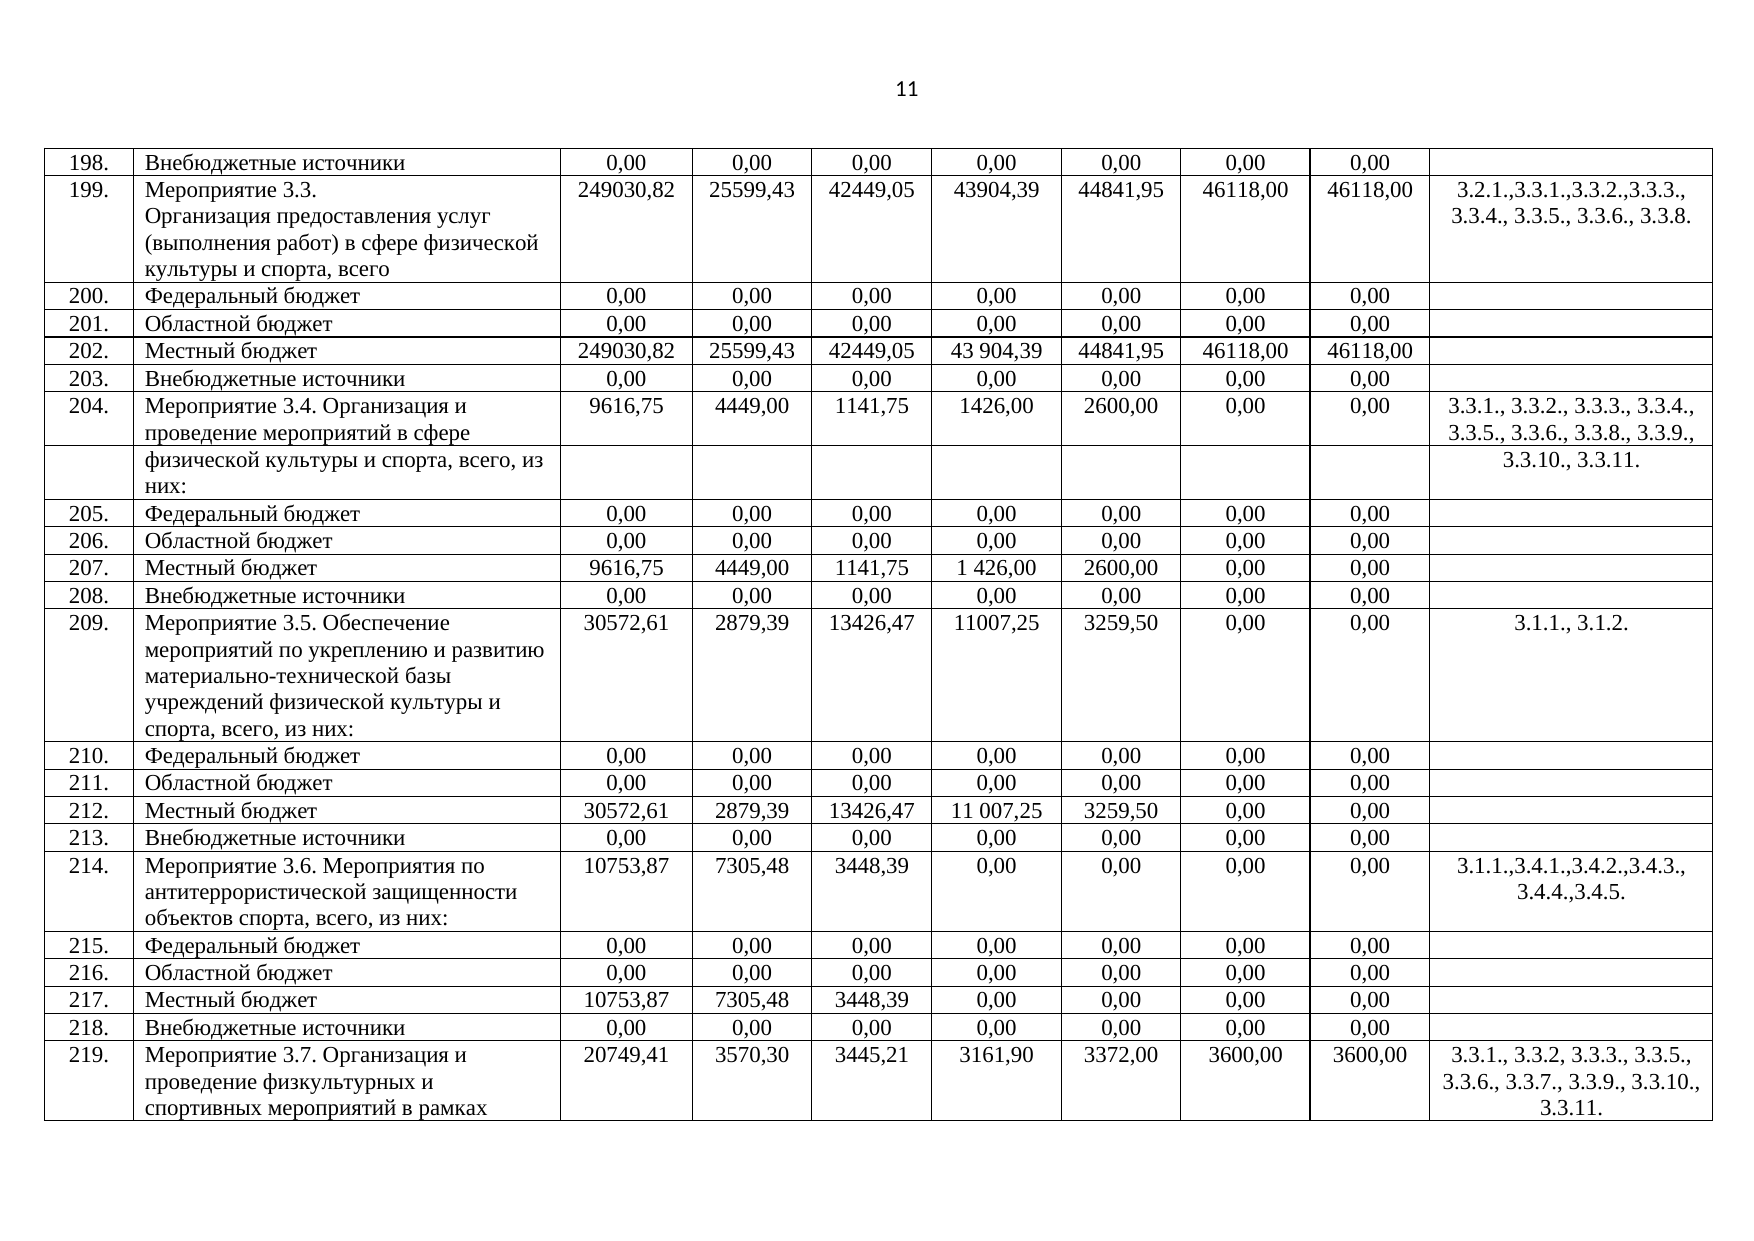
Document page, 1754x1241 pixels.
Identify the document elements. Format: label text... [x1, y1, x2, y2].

table_cell [1430, 338, 1712, 364]
table_cell 2600,00 [1062, 392, 1180, 445]
table_cell 0,00 [812, 527, 931, 553]
table_cell [1062, 446, 1180, 499]
table_cell 10753,87 [561, 852, 692, 931]
table_cell 0,00 [932, 310, 1061, 336]
table_cell Мероприятие 3.6. Мероприятия по антитеррористической защищенности объектов спорта, всего, из них: [134, 852, 560, 931]
table_cell 0,00 [1181, 797, 1309, 823]
table_cell 0,00 [561, 149, 692, 175]
table_cell 0,00 [1311, 500, 1429, 526]
table_cell 0,00 [1311, 770, 1429, 796]
table_cell 42449,05 [812, 338, 931, 364]
table_cell 0,00 [812, 824, 931, 851]
table_cell 1426,00 [932, 392, 1061, 445]
table_cell 0,00 [812, 149, 931, 175]
table_cell [1430, 1014, 1712, 1040]
table_cell 0,00 [1181, 1014, 1309, 1040]
table_cell 0,00 [1062, 932, 1180, 958]
table_cell 0,00 [1062, 582, 1180, 608]
table_cell 10753,87 [561, 987, 692, 1013]
table_cell 2879,39 [693, 797, 811, 823]
table_cell 1141,75 [812, 555, 931, 581]
table_cell 0,00 [1311, 555, 1429, 581]
table_cell 1 426,00 [932, 555, 1061, 581]
table_cell 200. [45, 283, 133, 309]
table_cell 3570,30 [693, 1041, 811, 1120]
table_cell 0,00 [1311, 365, 1429, 391]
table_cell 3.1.1.,3.4.1.,3.4.2.,3.4.3., 3.4.4.,3.4.5. [1430, 852, 1712, 931]
table_cell 13426,47 [812, 797, 931, 823]
table_cell 217. [45, 987, 133, 1013]
table_cell 0,00 [932, 283, 1061, 309]
table_cell 11 007,25 [932, 797, 1061, 823]
table_cell Мероприятие 3.5. Обеспечение мероприятий по укреплению и развитию материально-технической базы учреждений физической культуры и спорта, всего, из них: [134, 609, 560, 741]
table_cell [1430, 582, 1712, 608]
table_cell 203. [45, 365, 133, 391]
table_cell 0,00 [1062, 310, 1180, 336]
table_cell 206. [45, 527, 133, 553]
table_cell 0,00 [812, 365, 931, 391]
table_cell 0,00 [693, 527, 811, 553]
table_cell Областной бюджет [134, 770, 560, 796]
table_cell 4449,00 [693, 555, 811, 581]
table_cell 46118,00 [1311, 176, 1429, 282]
table_cell [812, 446, 931, 499]
table_cell 213. [45, 824, 133, 851]
table_cell 0,00 [1181, 852, 1309, 931]
table_cell [1430, 987, 1712, 1013]
table_cell 0,00 [1311, 527, 1429, 553]
table_cell 0,00 [1311, 609, 1429, 741]
table_cell Местный бюджет [134, 797, 560, 823]
table_cell 0,00 [1062, 500, 1180, 526]
table_cell [693, 446, 811, 499]
table_cell 0,00 [561, 959, 692, 986]
table_cell 0,00 [1181, 742, 1309, 768]
table_cell 46118,00 [1181, 176, 1309, 282]
table_cell [1430, 770, 1712, 796]
table_cell Областной бюджет [134, 310, 560, 336]
table_cell Федеральный бюджет [134, 283, 560, 309]
table_cell 7305,48 [693, 852, 811, 931]
table_cell 0,00 [693, 959, 811, 986]
table_cell 0,00 [1181, 555, 1309, 581]
table_cell 0,00 [1062, 770, 1180, 796]
table_cell 0,00 [1311, 310, 1429, 336]
table_cell Мероприятие 3.3. Организация предоставления услуг (выполнения работ) в сфере физической культуры и спорта, всего [134, 176, 560, 282]
table_cell 0,00 [693, 824, 811, 851]
table_cell 215. [45, 932, 133, 958]
table_cell 0,00 [812, 283, 931, 309]
table_cell [1181, 446, 1309, 499]
table_cell 0,00 [1181, 392, 1309, 445]
table_cell 0,00 [932, 852, 1061, 931]
table_cell [1311, 446, 1429, 499]
table_cell 0,00 [932, 149, 1061, 175]
table_cell 3600,00 [1311, 1041, 1429, 1120]
table_cell 0,00 [693, 582, 811, 608]
table_cell 211. [45, 770, 133, 796]
table_cell [1430, 742, 1712, 768]
table_cell 0,00 [561, 770, 692, 796]
table_cell 0,00 [693, 283, 811, 309]
table_cell 0,00 [932, 365, 1061, 391]
table_cell 0,00 [932, 770, 1061, 796]
table_cell [1430, 283, 1712, 309]
table_cell 0,00 [1181, 365, 1309, 391]
table_cell 13426,47 [812, 609, 931, 741]
table_cell 0,00 [1062, 824, 1180, 851]
table_cell 0,00 [561, 742, 692, 768]
table_cell 198. [45, 149, 133, 175]
table_cell 205. [45, 500, 133, 526]
table_cell 0,00 [932, 824, 1061, 851]
table_cell 3161,90 [932, 1041, 1061, 1120]
table_cell Внебюджетные источники [134, 824, 560, 851]
table_cell 218. [45, 1014, 133, 1040]
table_cell 0,00 [812, 770, 931, 796]
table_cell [134, 1041, 560, 1120]
table_cell 0,00 [693, 742, 811, 768]
table_cell 0,00 [561, 1014, 692, 1040]
table_cell [561, 446, 692, 499]
table_cell 3600,00 [1181, 1041, 1309, 1120]
table_cell Внебюджетные источники [134, 365, 560, 391]
table_cell 11007,25 [932, 609, 1061, 741]
table_cell Внебюджетные источники [134, 149, 560, 175]
table_cell 0,00 [1311, 987, 1429, 1013]
table_cell 0,00 [812, 1014, 931, 1040]
table_cell 0,00 [1181, 932, 1309, 958]
table_cell 0,00 [1062, 365, 1180, 391]
table_cell [1430, 797, 1712, 823]
table_cell 43 904,39 [932, 338, 1061, 364]
table_cell 0,00 [812, 959, 931, 986]
table_cell 0,00 [1062, 987, 1180, 1013]
table_cell 249030,82 [561, 338, 692, 364]
table_cell 3259,50 [1062, 797, 1180, 823]
table_cell 3448,39 [812, 987, 931, 1013]
table_cell Местный бюджет [134, 555, 560, 581]
table_cell [1430, 932, 1712, 958]
table_cell [1430, 959, 1712, 986]
table_cell 0,00 [561, 932, 692, 958]
table_cell 0,00 [1181, 959, 1309, 986]
table_cell 46118,00 [1181, 338, 1309, 364]
table_cell 0,00 [932, 987, 1061, 1013]
table_cell 219. [45, 1041, 133, 1120]
table_cell 0,00 [561, 500, 692, 526]
table_cell 44841,95 [1062, 338, 1180, 364]
table_cell 3259,50 [1062, 609, 1180, 741]
table_cell Местный бюджет [134, 338, 560, 364]
table_cell 0,00 [932, 932, 1061, 958]
table_cell 1141,75 [812, 392, 931, 445]
table_cell 0,00 [1181, 500, 1309, 526]
table_cell 0,00 [932, 1014, 1061, 1040]
table_cell 0,00 [1311, 932, 1429, 958]
table_cell 0,00 [812, 742, 931, 768]
table_cell 0,00 [693, 149, 811, 175]
table_cell 0,00 [1181, 987, 1309, 1013]
table_cell 0,00 [693, 932, 811, 958]
table_cell 0,00 [1062, 852, 1180, 931]
table_cell 0,00 [561, 310, 692, 336]
table_cell 0,00 [693, 770, 811, 796]
table_cell 0,00 [1311, 824, 1429, 851]
table_cell [1430, 365, 1712, 391]
table_cell 0,00 [1181, 770, 1309, 796]
table_cell 2600,00 [1062, 555, 1180, 581]
table_cell 199. [45, 176, 133, 282]
table_cell 3448,39 [812, 852, 931, 931]
table_cell [1430, 149, 1712, 175]
table_cell 3.3.1., 3.3.2., 3.3.3., 3.3.4., 3.3.5., 3.3.6., 3.3.8., 3.3.9., [1430, 392, 1712, 445]
table_cell 208. [45, 582, 133, 608]
table_cell 0,00 [1062, 1014, 1180, 1040]
table_cell 214. [45, 852, 133, 931]
table_cell 20749,41 [561, 1041, 692, 1120]
table_cell 0,00 [693, 500, 811, 526]
table_cell 3.2.1.,3.3.1.,3.3.2.,3.3.3., 3.3.4., 3.3.5., 3.3.6., 3.3.8. [1430, 176, 1712, 282]
table_cell 0,00 [1311, 1014, 1429, 1040]
table_cell 0,00 [693, 365, 811, 391]
table_cell 30572,61 [561, 797, 692, 823]
table_cell 209. [45, 609, 133, 741]
table_cell [1430, 500, 1712, 526]
table_cell 0,00 [932, 500, 1061, 526]
table_cell 2879,39 [693, 609, 811, 741]
table_cell 0,00 [812, 582, 931, 608]
table_cell 0,00 [932, 527, 1061, 553]
table_cell Федеральный бюджет [134, 932, 560, 958]
table_cell 0,00 [561, 582, 692, 608]
table_cell [1430, 555, 1712, 581]
table_cell Внебюджетные источники [134, 582, 560, 608]
table_cell 0,00 [561, 527, 692, 553]
table_cell 0,00 [932, 742, 1061, 768]
table_cell 0,00 [1062, 283, 1180, 309]
table_cell 3372,00 [1062, 1041, 1180, 1120]
table_cell 0,00 [1062, 149, 1180, 175]
table_cell 0,00 [1181, 824, 1309, 851]
table_cell 0,00 [812, 310, 931, 336]
table_cell [932, 446, 1061, 499]
table_cell 0,00 [812, 500, 931, 526]
table_cell 0,00 [561, 365, 692, 391]
table_cell [1430, 310, 1712, 336]
table_cell [1430, 527, 1712, 553]
table_cell 0,00 [561, 283, 692, 309]
table_cell 3.3.10., 3.3.11. [1430, 446, 1712, 499]
table_cell 202. [45, 338, 133, 364]
table_cell 46118,00 [1311, 338, 1429, 364]
table_cell 0,00 [1311, 959, 1429, 986]
table_cell Мероприятие 3.4. Организация и проведение мероприятий в сфере [134, 392, 560, 445]
table_cell [45, 446, 133, 499]
table_cell 249030,82 [561, 176, 692, 282]
table_cell 0,00 [1311, 852, 1429, 931]
table_cell 212. [45, 797, 133, 823]
table_cell 0,00 [1311, 392, 1429, 445]
table_cell 0,00 [1181, 527, 1309, 553]
table_cell 0,00 [1311, 149, 1429, 175]
table_cell 0,00 [1311, 283, 1429, 309]
table_cell 0,00 [812, 932, 931, 958]
table_cell 0,00 [932, 959, 1061, 986]
table_cell Федеральный бюджет [134, 742, 560, 768]
table_cell 207. [45, 555, 133, 581]
table_cell 25599,43 [693, 338, 811, 364]
table_cell 30572,61 [561, 609, 692, 741]
table_cell 7305,48 [693, 987, 811, 1013]
table_cell 0,00 [1181, 310, 1309, 336]
table_cell 0,00 [1062, 742, 1180, 768]
table_cell 0,00 [1062, 959, 1180, 986]
table_cell 0,00 [1181, 149, 1309, 175]
table_cell 43904,39 [932, 176, 1061, 282]
table_cell 0,00 [693, 310, 811, 336]
table_cell 9616,75 [561, 555, 692, 581]
table_cell Местный бюджет [134, 987, 560, 1013]
table_cell Внебюджетные источники [134, 1014, 560, 1040]
table_cell 216. [45, 959, 133, 986]
table_cell 201. [45, 310, 133, 336]
table_cell 3445,21 [812, 1041, 931, 1120]
table_cell [1430, 824, 1712, 851]
table_cell 0,00 [1062, 527, 1180, 553]
table_cell 0,00 [1181, 582, 1309, 608]
table_cell 0,00 [932, 582, 1061, 608]
table_cell 0,00 [1311, 742, 1429, 768]
table_cell Федеральный бюджет [134, 500, 560, 526]
table_cell 42449,05 [812, 176, 931, 282]
table_cell 3.1.1., 3.1.2. [1430, 609, 1712, 741]
table_cell 0,00 [1311, 582, 1429, 608]
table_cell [1430, 1041, 1712, 1120]
table_cell Областной бюджет [134, 527, 560, 553]
table_cell Областной бюджет [134, 959, 560, 986]
table_cell 0,00 [561, 824, 692, 851]
table_cell 0,00 [1181, 283, 1309, 309]
table_cell 0,00 [1311, 797, 1429, 823]
table_cell 25599,43 [693, 176, 811, 282]
table_cell 204. [45, 392, 133, 445]
table_cell 210. [45, 742, 133, 768]
table_cell 4449,00 [693, 392, 811, 445]
table_cell 44841,95 [1062, 176, 1180, 282]
table_cell 0,00 [1181, 609, 1309, 741]
table_cell 9616,75 [561, 392, 692, 445]
table_cell 0,00 [693, 1014, 811, 1040]
table_cell физической культуры и спорта, всего, из них: [134, 446, 560, 499]
